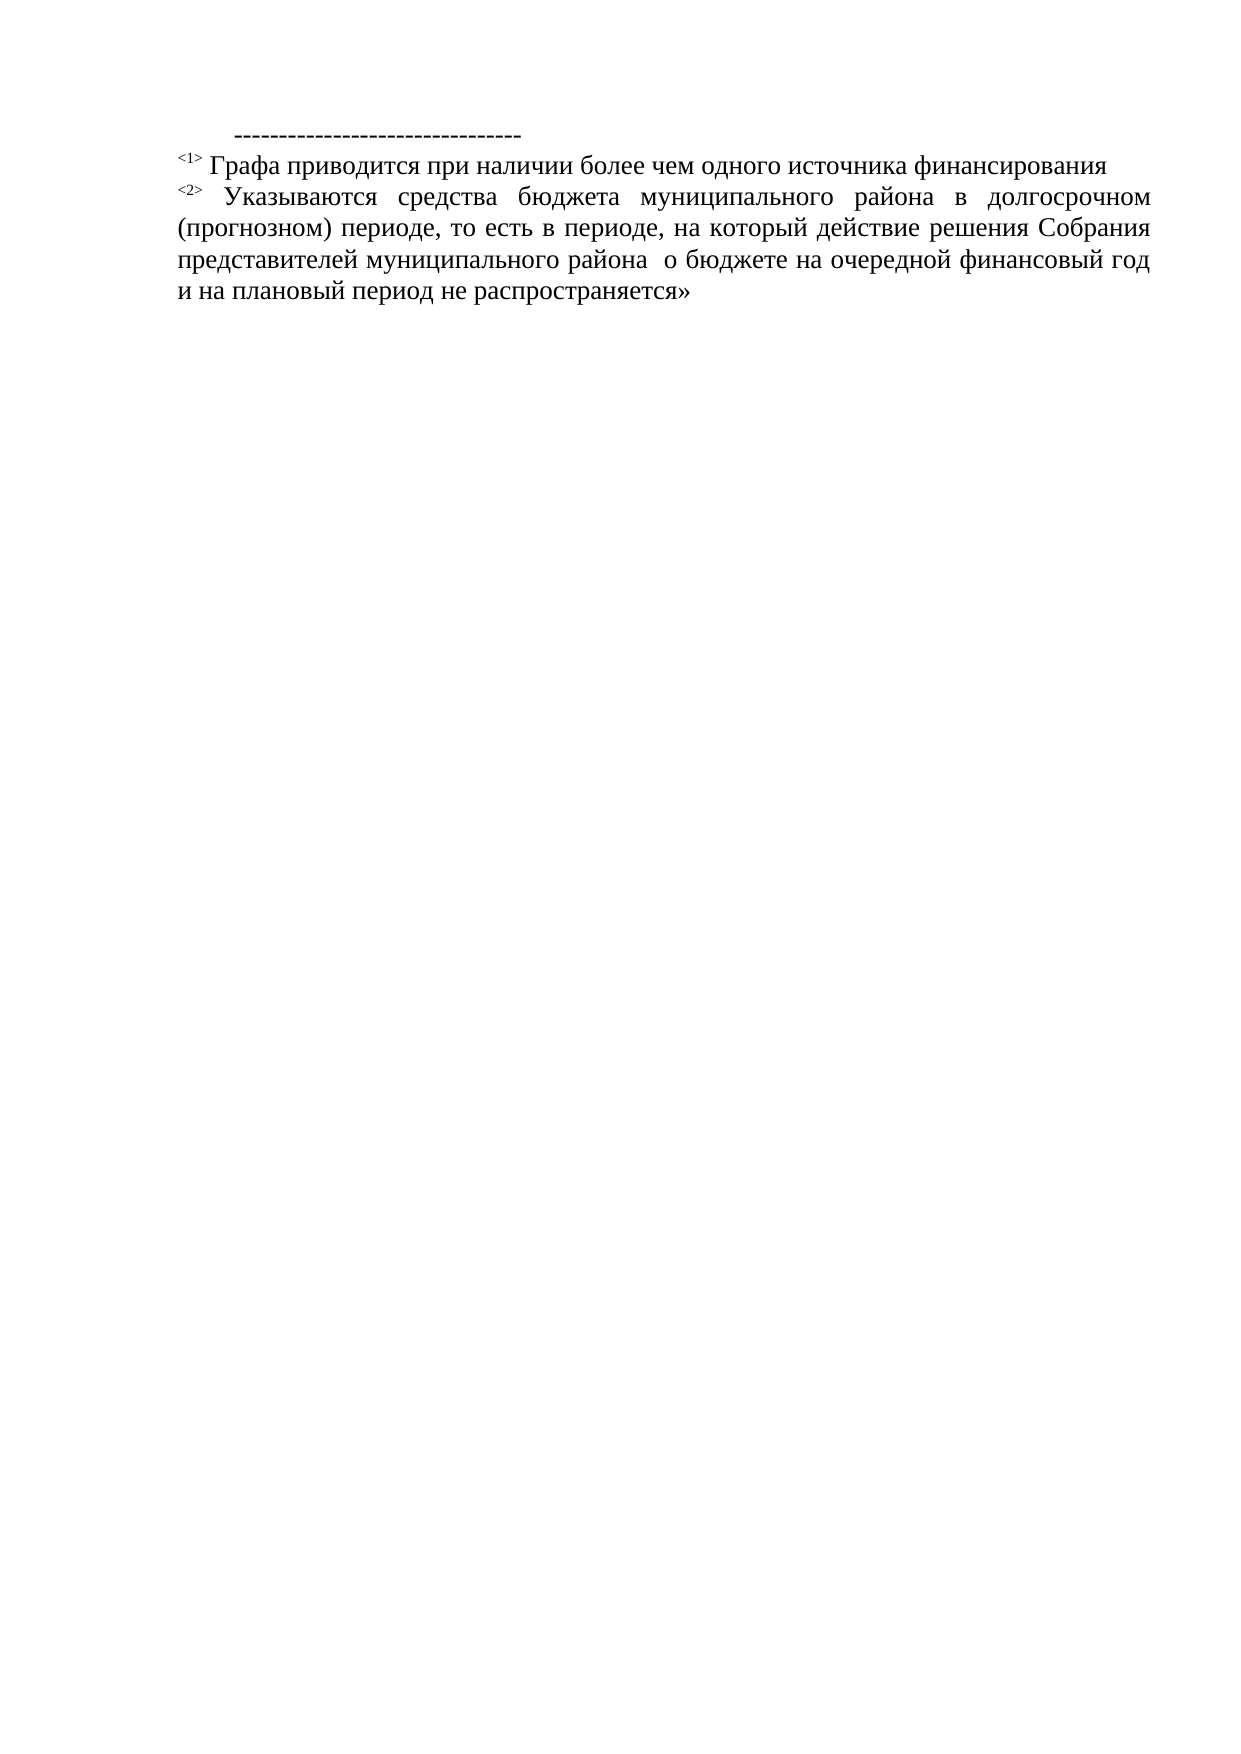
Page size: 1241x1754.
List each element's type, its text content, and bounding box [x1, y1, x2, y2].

text <2> Указываются средства бюджета муниципального района в долгосрочном (прогнозном) периоде, то есть в периоде, на который действие решения Собрания представителей муниципального района о бюджете на очередной финансовый год и на плановый период не распространяется» [177, 180, 1152, 305]
text <1> Графа приводится при наличии более чем одного источника финансирования [177, 149, 1152, 180]
text -------------------------------- [177, 118, 1152, 149]
